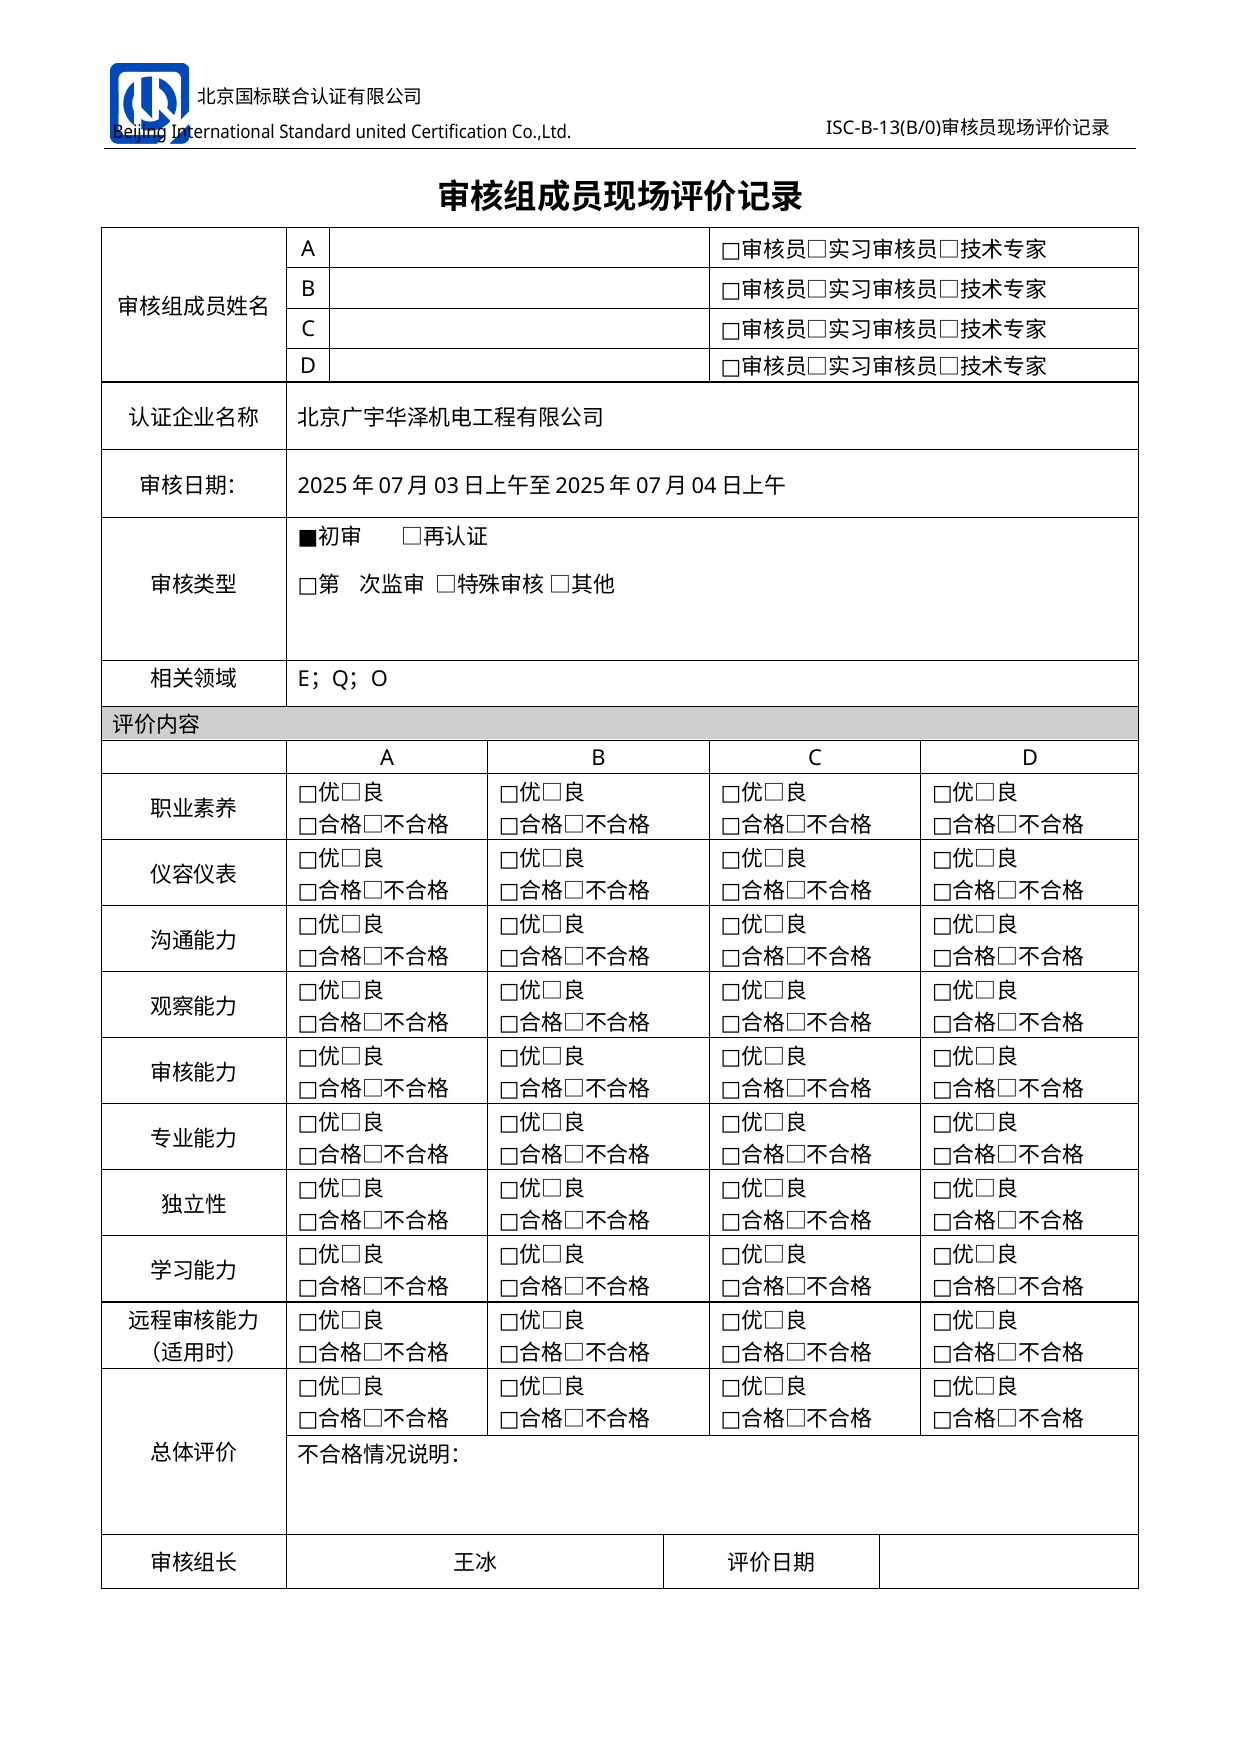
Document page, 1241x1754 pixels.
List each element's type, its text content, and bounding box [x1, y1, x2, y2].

table_cell □优□良 □合格□不合格 [488, 1170, 709, 1235]
table_cell 独立性 [102, 1170, 286, 1235]
table_cell □优□良 □合格□不合格 [287, 906, 487, 971]
table_cell 不合格情况说明： [287, 1436, 1138, 1534]
table_cell 仪容仪表 [102, 840, 286, 905]
table_cell □优□良 □合格□不合格 [921, 906, 1138, 971]
table_cell B [287, 268, 329, 308]
table_cell □优□良 □合格□不合格 [921, 1170, 1138, 1235]
table_cell C [287, 309, 329, 348]
table_cell 评价内容 [102, 707, 1138, 739]
table_cell □优□良 □合格□不合格 [921, 1369, 1138, 1435]
table_cell 审核能力 [102, 1038, 286, 1103]
table_cell A [287, 741, 487, 773]
table_cell □优□良 □合格□不合格 [710, 1038, 920, 1103]
table_cell □优□良 □合格□不合格 [287, 1236, 487, 1301]
picture [110, 63, 190, 144]
table_cell C [710, 741, 920, 773]
table_cell □优□良 □合格□不合格 [488, 1038, 709, 1103]
table_cell D [921, 741, 1138, 773]
table_cell □优□良 □合格□不合格 [710, 1303, 920, 1367]
table_cell □优□良 □合格□不合格 [287, 1303, 487, 1367]
table_cell [330, 268, 709, 308]
table_cell 职业素养 [102, 774, 286, 839]
table_cell 专业能力 [102, 1104, 286, 1169]
table_cell 学习能力 [102, 1236, 286, 1301]
table_header A [287, 228, 329, 267]
table_header □审核员□实习审核员□技术专家 [710, 228, 1138, 267]
table_cell 评价日期 [664, 1535, 879, 1587]
table_cell □优□良 □合格□不合格 [921, 1236, 1138, 1301]
table_cell □审核员□实习审核员□技术专家 [710, 349, 1138, 381]
table_cell B [488, 741, 709, 773]
table_cell □优□良 □合格□不合格 [287, 1104, 487, 1169]
table_cell 北京广宇华泽机电工程有限公司 [287, 383, 1138, 449]
table_cell □优□良 □合格□不合格 [710, 1104, 920, 1169]
table_cell 沟通能力 [102, 906, 286, 971]
table_cell □审核员□实习审核员□技术专家 [710, 268, 1138, 308]
table_cell ■初审 □再认证 □第 次监审 □特殊审核 □其他 [287, 518, 1138, 660]
table_cell □优□良 □合格□不合格 [488, 1104, 709, 1169]
table_cell □优□良 □合格□不合格 [921, 774, 1138, 839]
table_cell □优□良 □合格□不合格 [710, 1236, 920, 1301]
table_cell [330, 349, 709, 381]
table_cell □优□良 □合格□不合格 [488, 1303, 709, 1367]
table_cell □优□良 □合格□不合格 [287, 1170, 487, 1235]
table_cell □优□良 □合格□不合格 [710, 972, 920, 1037]
table_cell □优□良 □合格□不合格 [287, 1038, 487, 1103]
table_cell □优□良 □合格□不合格 [921, 972, 1138, 1037]
table_cell E；Q；O [287, 661, 1138, 706]
table_cell □优□良 □合格□不合格 [710, 1170, 920, 1235]
table_cell □优□良 □合格□不合格 [488, 972, 709, 1037]
table_cell □优□良 □合格□不合格 [488, 906, 709, 971]
table_cell 相关领域 [102, 661, 286, 706]
table_cell □优□良 □合格□不合格 [287, 1369, 487, 1435]
table_cell 认证企业名称 [102, 383, 286, 449]
table_cell □优□良 □合格□不合格 [488, 1236, 709, 1301]
table_cell [880, 1535, 1138, 1587]
table_cell 观察能力 [102, 972, 286, 1037]
table_cell □优□良 □合格□不合格 [287, 774, 487, 839]
table_cell □优□良 □合格□不合格 [287, 972, 487, 1037]
table_cell □优□良 □合格□不合格 [921, 1104, 1138, 1169]
table_cell □优□良 □合格□不合格 [710, 774, 920, 839]
table_header [330, 228, 709, 267]
table_cell [330, 309, 709, 348]
table_cell □优□良 □合格□不合格 [921, 840, 1138, 905]
text 审核组成员现场评价记录 [112, 162, 1128, 227]
table_cell □优□良 □合格□不合格 [488, 840, 709, 905]
table_cell □优□良 □合格□不合格 [921, 1038, 1138, 1103]
table_cell □优□良 □合格□不合格 [710, 906, 920, 971]
table_cell 审核类型 [102, 518, 286, 660]
table_cell □优□良 □合格□不合格 [710, 1369, 920, 1435]
table_cell □优□良 □合格□不合格 [488, 774, 709, 839]
table_cell □审核员□实习审核员□技术专家 [710, 309, 1138, 348]
table_cell 审核日期： [102, 450, 286, 517]
table_cell 总体评价 [102, 1369, 286, 1534]
table_cell [102, 741, 286, 773]
table_cell □优□良 □合格□不合格 [488, 1369, 709, 1435]
table_cell 王冰 [287, 1535, 663, 1587]
table_header 审核组成员姓名 [102, 228, 286, 381]
table_cell D [287, 349, 329, 381]
table_cell 远程审核能力 （适用时） [102, 1303, 286, 1367]
table_cell 审核组长 [102, 1535, 286, 1587]
table_cell 2025年07月03日上午至2025年07月04日上午 [287, 450, 1138, 517]
table_cell □优□良 □合格□不合格 [710, 840, 920, 905]
table_cell □优□良 □合格□不合格 [287, 840, 487, 905]
table_cell □优□良 □合格□不合格 [921, 1303, 1138, 1367]
